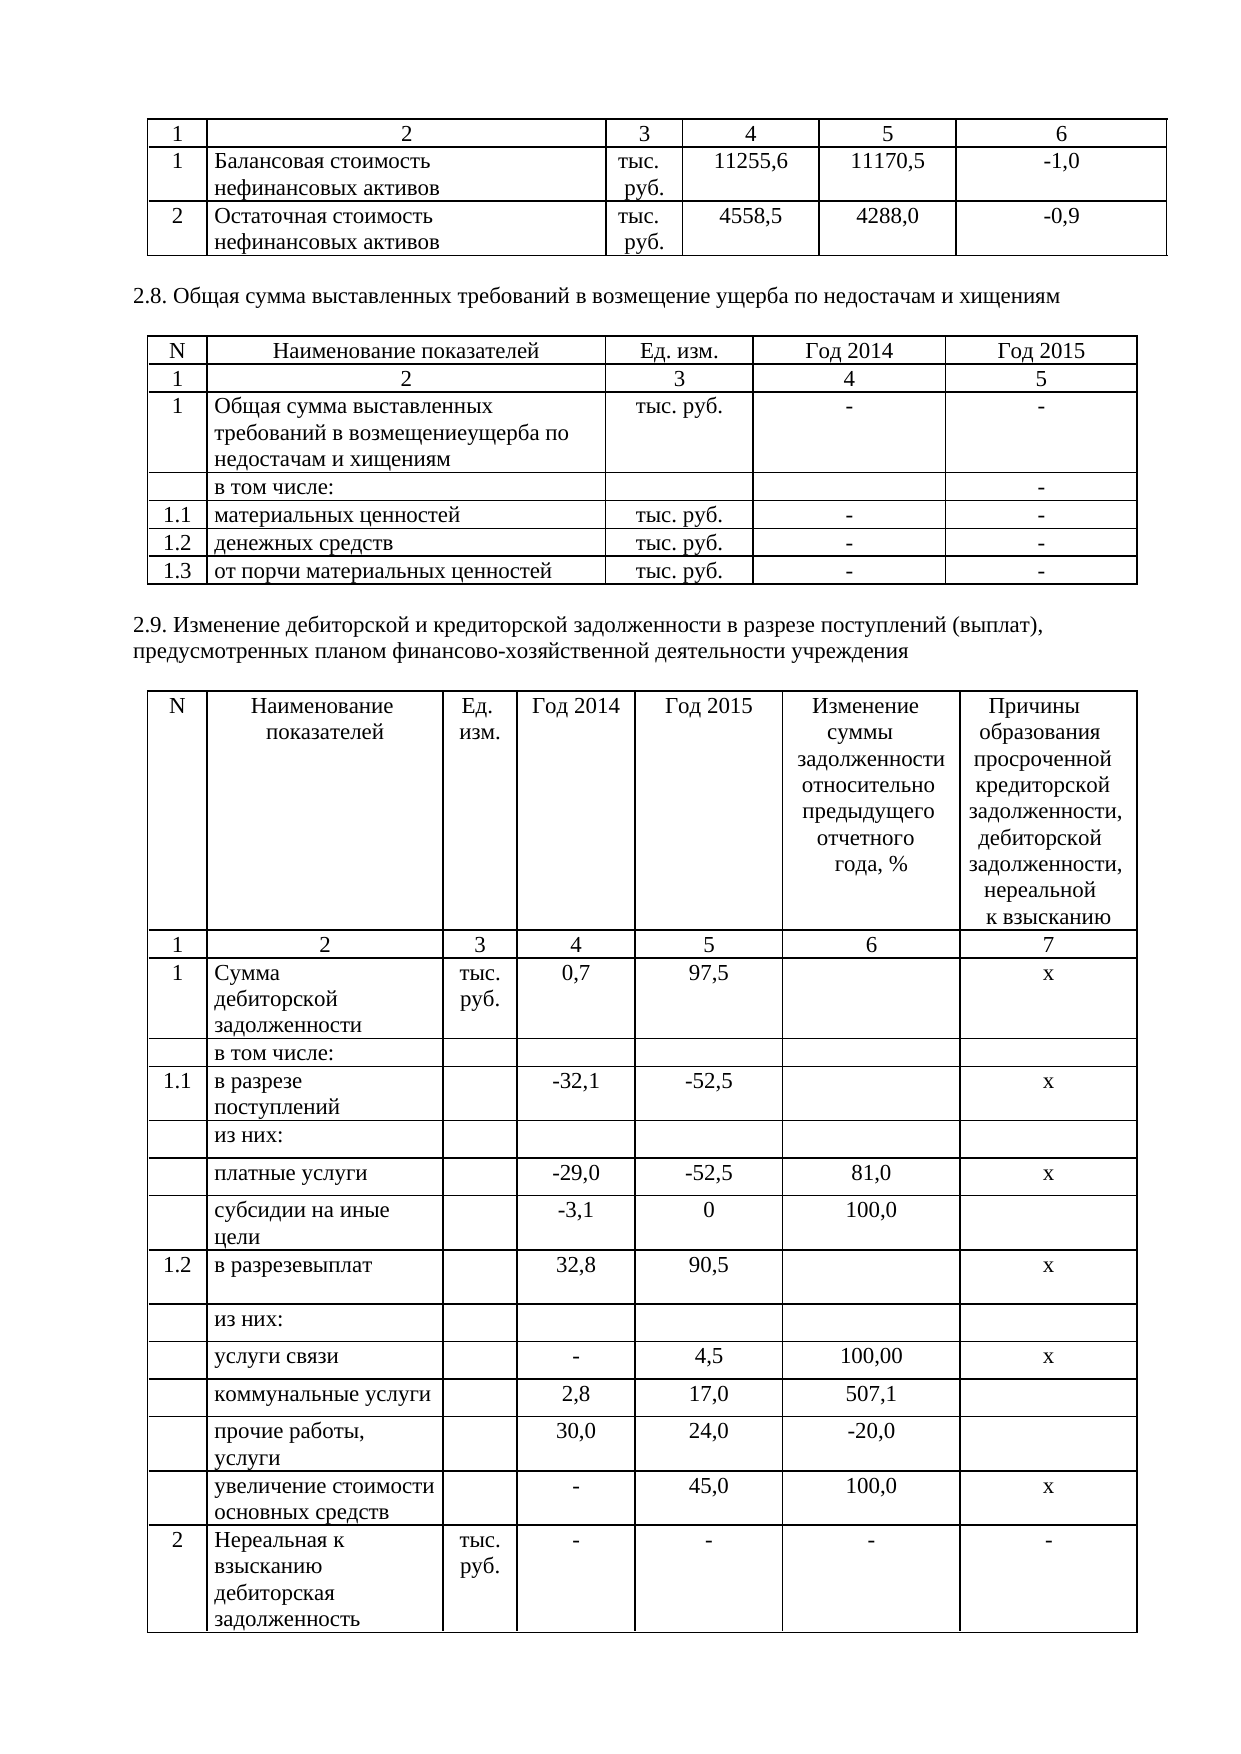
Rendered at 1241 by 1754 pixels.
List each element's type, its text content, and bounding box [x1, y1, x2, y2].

table_cell [444, 1196, 516, 1249]
table_cell [783, 1067, 959, 1120]
table_cell [783, 1305, 959, 1341]
table_cell 4558,5 [683, 202, 818, 254]
table_cell [444, 1472, 516, 1524]
table_cell 4,5 [636, 1342, 782, 1378]
table_cell Общая сумма выставленных требований в возмещениеущерба по недостачам и хищениям [208, 393, 605, 472]
table_cell 1 [148, 930, 206, 957]
table_cell [148, 1379, 206, 1416]
text 2.9. Изменение дебиторской и кредиторской задолженности в разрезе поступлений (выплат), предусмотренных планом финансово-хозяйственной деятельности учреждения [133, 611, 1152, 664]
table_cell [148, 1471, 206, 1524]
table_cell 5 [636, 931, 782, 957]
table_cell - [946, 529, 1136, 555]
table_cell 4288,0 [820, 202, 955, 254]
table_cell [148, 1196, 206, 1249]
table_cell 6 [783, 931, 959, 957]
table_cell 3 [606, 365, 752, 391]
table_cell [961, 1196, 1136, 1249]
table_cell тыс. руб. [607, 148, 682, 200]
table_cell прочие работы, услуги [208, 1417, 442, 1470]
table_cell - [754, 557, 945, 583]
table_cell увеличение стоимости основных средств [208, 1472, 442, 1524]
table_cell [606, 473, 752, 499]
table_cell 2 [148, 201, 206, 254]
table_cell [961, 1417, 1136, 1470]
table_cell коммунальные услуги [208, 1380, 442, 1416]
table_cell субсидии на иные цели [208, 1196, 442, 1249]
table_cell из них: [208, 1121, 442, 1157]
table_cell 2 [148, 1525, 206, 1631]
table_cell 2 [208, 365, 605, 391]
table_cell [444, 1342, 516, 1378]
table_cell тыс. руб. [444, 959, 516, 1038]
table_cell 81,0 [783, 1159, 959, 1195]
table_cell [444, 1380, 516, 1416]
table_header Ед. изм. [444, 692, 516, 929]
table_cell из них: [208, 1305, 442, 1341]
table_cell 45,0 [636, 1472, 782, 1524]
table_cell 1.1 [148, 1067, 206, 1120]
table_cell x [961, 1251, 1136, 1303]
table_cell -20,0 [783, 1417, 959, 1470]
table_cell тыс. руб. [606, 393, 752, 472]
table_cell в том числе: [208, 1039, 442, 1066]
table_cell [148, 1121, 206, 1157]
table_cell - [946, 393, 1136, 472]
table_cell [961, 1121, 1136, 1157]
table_cell 1 [148, 958, 206, 1038]
table_cell материальных ценностей [208, 501, 605, 527]
table_cell - [946, 473, 1136, 499]
table_cell 2,8 [518, 1380, 634, 1416]
table_cell 3 [444, 931, 516, 957]
table_cell [961, 1305, 1136, 1341]
table_cell 507,1 [783, 1380, 959, 1416]
table_cell [148, 473, 206, 499]
table_cell 5 [820, 120, 955, 146]
table_cell 1.2 [148, 1250, 206, 1303]
table_cell 1.2 [148, 529, 206, 555]
table_cell [783, 1039, 959, 1066]
table_header Наименование показателей [208, 337, 605, 363]
table_cell тыс. руб. [606, 529, 752, 555]
table_cell [961, 1380, 1136, 1416]
table_cell Нереальная к взысканию дебиторская задолженность [208, 1526, 442, 1631]
table_cell 6 [957, 120, 1166, 146]
table_cell - [518, 1526, 634, 1631]
table_cell 2 [208, 931, 442, 957]
table_cell [148, 1417, 206, 1470]
table_cell [444, 1039, 516, 1066]
table_cell [444, 1121, 516, 1157]
table_cell 4 [683, 120, 818, 146]
table_cell [148, 1342, 206, 1378]
table_cell услуги связи [208, 1342, 442, 1378]
table_cell платные услуги [208, 1159, 442, 1195]
table_cell - [961, 1526, 1136, 1631]
text 2.8. Общая сумма выставленных требований в возмещение ущерба по недостачам и хищениям [133, 282, 1152, 309]
table_cell 97,5 [636, 959, 782, 1038]
table_cell [518, 1039, 634, 1066]
table_cell 32,8 [518, 1251, 634, 1303]
table_cell [444, 1067, 516, 1120]
table_cell [754, 473, 945, 499]
table_cell [148, 1158, 206, 1195]
table_cell -0,9 [957, 202, 1166, 254]
table_cell 3 [607, 120, 682, 146]
table_cell х [961, 1342, 1136, 1378]
table_cell тыс. руб. [606, 557, 752, 583]
table_cell -29,0 [518, 1159, 634, 1195]
table_cell x [961, 959, 1136, 1038]
table_cell - [518, 1342, 634, 1378]
table_cell в разрезе поступлений [208, 1067, 442, 1120]
table_cell -52,5 [636, 1159, 782, 1195]
table_cell [444, 1305, 516, 1341]
table_header Ед. изм. [606, 337, 752, 363]
table_cell 4 [518, 931, 634, 957]
table_cell х [961, 1472, 1136, 1524]
table_cell 1 [148, 120, 206, 146]
table_header Изменение суммы задолженности относительно предыдущего отчетного года, % [783, 692, 959, 929]
table_cell -1,0 [957, 148, 1166, 200]
table_cell [636, 1039, 782, 1066]
table_cell -3,1 [518, 1196, 634, 1249]
table_header Год 2014 [754, 337, 945, 363]
table_cell х [961, 1159, 1136, 1195]
table_cell [961, 1039, 1136, 1066]
table_cell [148, 1039, 206, 1066]
table_cell [636, 1121, 782, 1157]
table_cell Сумма дебиторской задолженности [208, 959, 442, 1038]
table_cell - [946, 501, 1136, 527]
table_cell 11170,5 [820, 148, 955, 200]
table_cell - [946, 557, 1136, 583]
table_cell 100,0 [783, 1196, 959, 1249]
table_cell тыс. руб. [606, 501, 752, 527]
table_header Причины образования просроченной кредиторской задолженности, дебиторской задолженности, нереальной к взысканию [961, 692, 1136, 929]
table_cell 4 [754, 365, 945, 391]
table_cell 0,7 [518, 959, 634, 1038]
table_cell 90,5 [636, 1251, 782, 1303]
table_cell 5 [946, 365, 1136, 391]
table_header N [148, 692, 206, 929]
table_cell х [961, 1067, 1136, 1120]
table_cell [783, 1121, 959, 1157]
table_cell - [754, 501, 945, 527]
table_cell [518, 1305, 634, 1341]
table_cell тыс. руб. [444, 1526, 516, 1631]
table_cell 100,0 [783, 1472, 959, 1524]
table_cell Балансовая стоимость нефинансовых активов [208, 148, 605, 200]
table_cell от порчи материальных ценностей [208, 557, 605, 583]
table_cell [444, 1417, 516, 1470]
table_cell -32,1 [518, 1067, 634, 1120]
table_cell - [518, 1472, 634, 1524]
table_cell тыс. руб. [607, 202, 682, 254]
table_cell - [636, 1526, 782, 1631]
table_header Год 2015 [636, 692, 782, 929]
table_cell в разрезевыплат [208, 1251, 442, 1303]
table_cell 1 [148, 147, 206, 200]
table_cell Остаточная стоимость нефинансовых активов [208, 202, 605, 254]
table_cell 1.3 [148, 556, 206, 583]
table_cell 11255,6 [683, 148, 818, 200]
table_cell 1 [148, 364, 206, 391]
table_cell в том числе: [208, 473, 605, 499]
table_cell [636, 1305, 782, 1341]
table_cell 2 [208, 120, 605, 146]
table_header Год 2014 [518, 692, 634, 929]
table_cell 7 [961, 931, 1136, 957]
table_header N [148, 337, 206, 363]
table_header Год 2015 [946, 337, 1136, 363]
table_cell [518, 1121, 634, 1157]
table_cell - [783, 1526, 959, 1631]
table_cell денежных средств [208, 529, 605, 555]
table_cell [783, 1251, 959, 1303]
table_cell [444, 1159, 516, 1195]
table_cell 100,00 [783, 1342, 959, 1378]
table_cell -52,5 [636, 1067, 782, 1120]
table_header Наименование показателей [208, 692, 442, 929]
table_cell 17,0 [636, 1380, 782, 1416]
table_cell 30,0 [518, 1417, 634, 1470]
table_cell 0 [636, 1196, 782, 1249]
table_cell - [754, 393, 945, 472]
table_cell [148, 1304, 206, 1341]
table_cell [444, 1251, 516, 1303]
table_cell 1.1 [148, 501, 206, 527]
table_cell 1 [148, 392, 206, 472]
table_cell - [754, 529, 945, 555]
table_cell 24,0 [636, 1417, 782, 1470]
table_cell [783, 959, 959, 1038]
